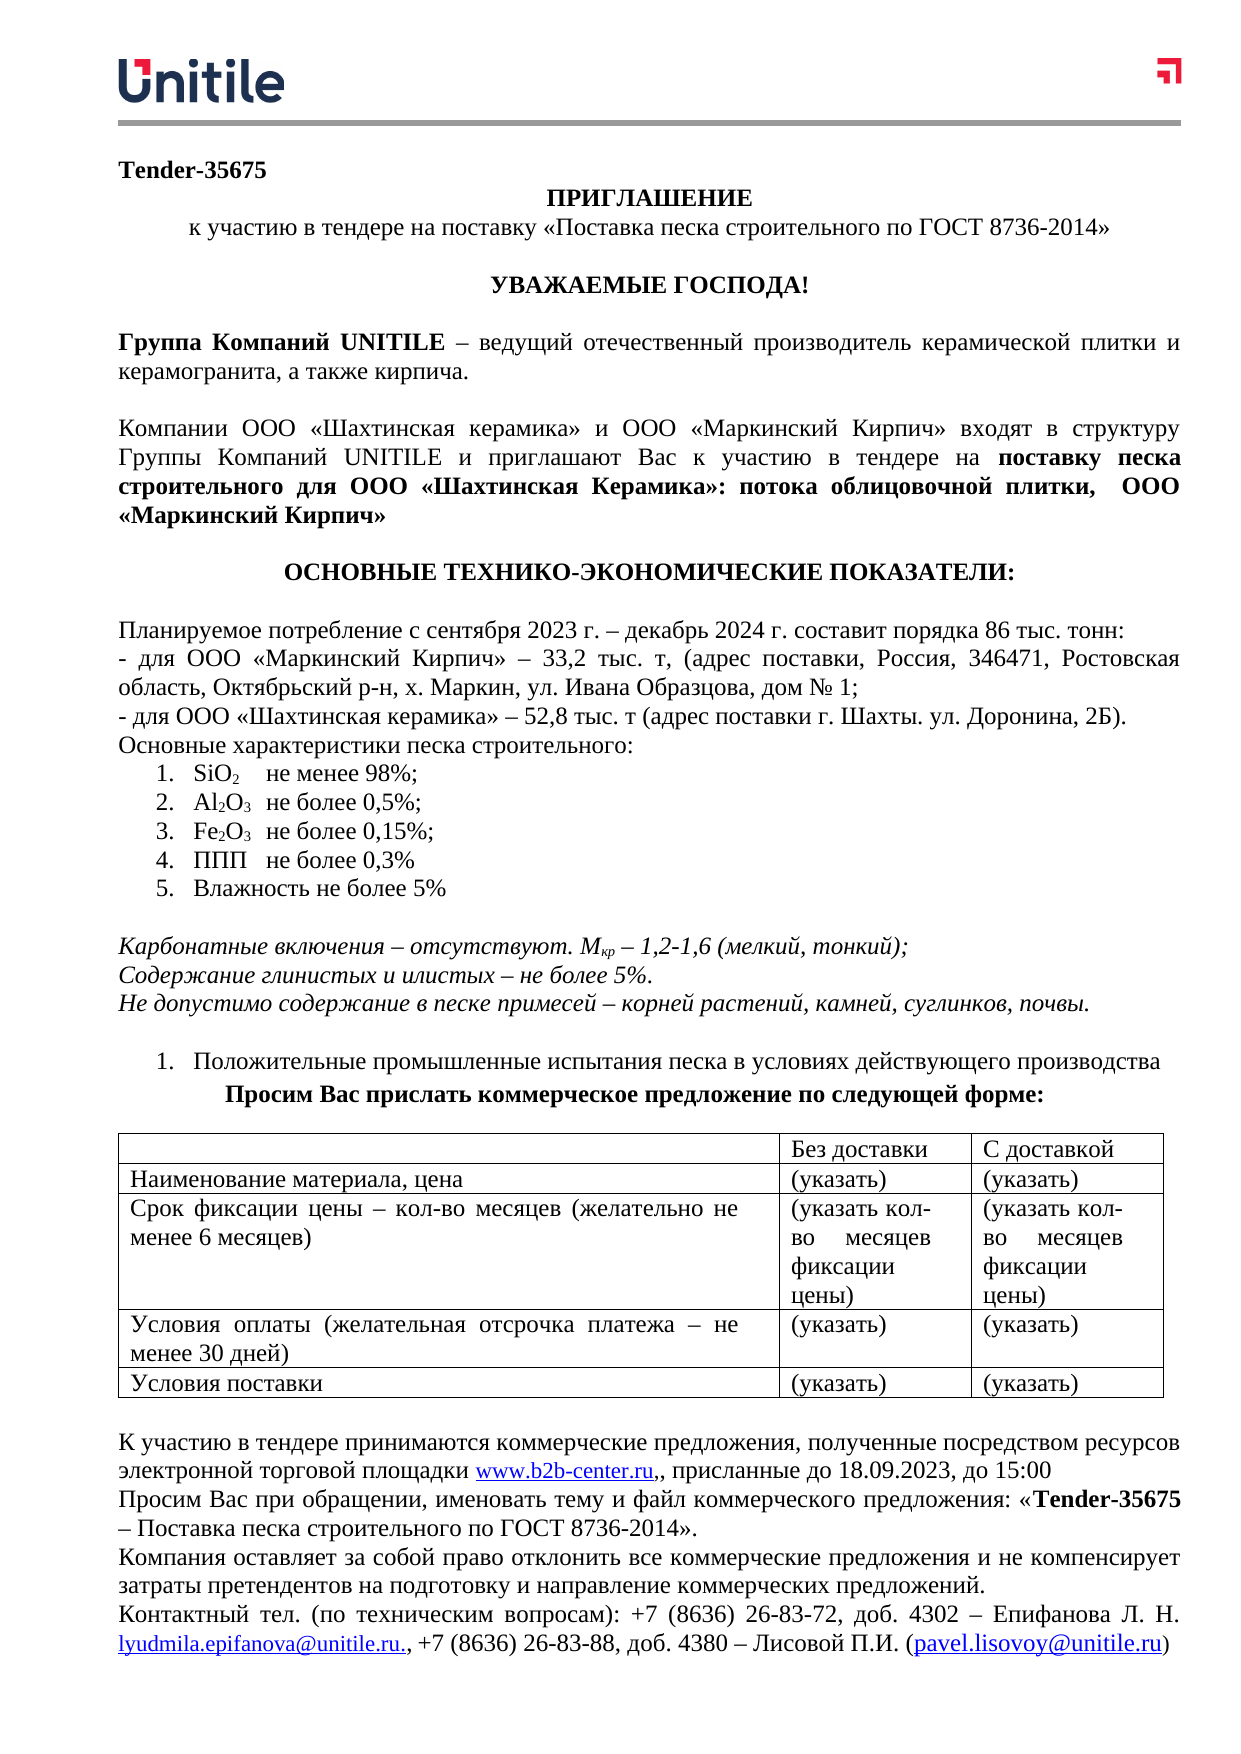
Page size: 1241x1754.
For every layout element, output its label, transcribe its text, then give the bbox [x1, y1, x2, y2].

text - для ООО «Шахтинская керамика» – 52,8 тыс. т (адрес поставки г. Шахты. ул. Доронина, 2Б). [118, 701, 1181, 730]
text Контактный тел. (по техническим вопросам): +7 (8636) 26-83-72, доб. 4302 – Епифанова Л. Н. lyudmila.epifanova@unitile.ru., +7 (8636) 26-83-88, доб. 4380 – Лисовой П.И. (pavel.lisovoy@unitile.ru) [118, 1599, 1181, 1657]
table_cell (указать) [780, 1164, 971, 1192]
list Просим Вас прислать коммерческое предложение по следующей форме: [118, 1079, 1152, 1108]
text Не допустимо содержание в песке примесей – корней растений, камней, суглинков, почвы. [118, 988, 1181, 1017]
text К участию в тендере принимаются коммерческие предложения, полученные посредством ресурсов электронной торговой площадки www.b2b-center.ru,, присланные до 18.09.2023, до 15:00 [118, 1427, 1181, 1484]
table_cell (указать) [972, 1368, 1163, 1397]
table_cell Условия оплаты (желательная отсрочка платежа – не менее 30 дней) [119, 1310, 779, 1367]
list ППП не более 0,3% [156, 845, 1181, 873]
text Карбонатные включения – отсутствуют. Мкр – 1,2-1,6 (мелкий, тонкий); [118, 931, 1181, 960]
list Положительные промышленные испытания песка в условиях действующего производства [156, 1046, 1181, 1075]
table_cell Срок фиксации цены – кол-во месяцев (желательно не менее 6 месяцев) [119, 1194, 779, 1308]
text ПРИГЛАШЕНИЕ [118, 183, 1181, 212]
table_cell (указать) [780, 1368, 971, 1397]
table_header Без доставки [780, 1134, 971, 1163]
table_cell (указать) [972, 1310, 1163, 1367]
list Al2O3 не более 0,5%; [156, 787, 1181, 816]
table_cell (указать) [972, 1164, 1163, 1192]
text УВАЖАЕМЫЕ ГОСПОДА! [118, 270, 1181, 298]
list SiO2 не менее 98%; [156, 758, 1181, 787]
text Просим Вас при обращении, именовать тему и файл коммерческого предложения: «Tender-35675 – Поставка песка строительного по ГОСТ 8736-2014». [118, 1484, 1181, 1542]
text Компании ООО «Шахтинская керамика» и ООО «Маркинский Кирпич» входят в структуру Группы Компаний UNITILE и приглашают Вас к участию в тендере на поставку песка строительного для ООО «Шахтинская Керамика»: потока облицовочной плитки, ООО «Маркинский Кирпич» [118, 413, 1181, 528]
text Содержание глинистых и илистых – не более 5%. [118, 960, 1181, 988]
text к участию в тендере на поставку «Поставка песка строительного по ГОСТ 8736-2014» [118, 212, 1181, 241]
list Влажность не более 5% [156, 873, 1181, 902]
text Основные характеристики песка строительного: [118, 730, 1181, 758]
table_header С доставкой [972, 1134, 1163, 1163]
text Планируемое потребление с сентября 2023 г. – декабрь 2024 г. составит порядка 86 тыс. тонн: [118, 615, 1181, 643]
picture [1156, 57, 1182, 84]
text - для ООО «Маркинский Кирпич» – 33,2 тыс. т, (адрес поставки, Россия, 346471, Ростовская область, Октябрьский р-н, х. Маркин, ул. Ивана Образцова, дом № 1; [118, 643, 1181, 701]
table_cell (указать кол-во месяцев фиксации цены) [972, 1194, 1163, 1308]
list Fe2O3 не более 0,15%; [156, 816, 1181, 845]
table_cell Условия поставки [119, 1368, 779, 1397]
picture [118, 59, 284, 103]
table_cell Наименование материала, цена [119, 1164, 779, 1192]
text Группа Компаний UNITILE – ведущий отечественный производитель керамической плитки и керамогранита, а также кирпича. [118, 327, 1181, 385]
text Компания оставляет за собой право отклонить все коммерческие предложения и не компенсирует затраты претендентов на подготовку и направление коммерческих предложений. [118, 1542, 1181, 1599]
table_cell (указать кол-во месяцев фиксации цены) [780, 1194, 971, 1308]
text ОСНОВНЫЕ ТЕХНИКО-ЭКОНОМИЧЕСКИЕ ПОКАЗАТЕЛИ: [118, 557, 1181, 586]
table_header [119, 1134, 779, 1163]
table_cell (указать) [780, 1310, 971, 1367]
text Tender-35675 [118, 155, 1181, 183]
